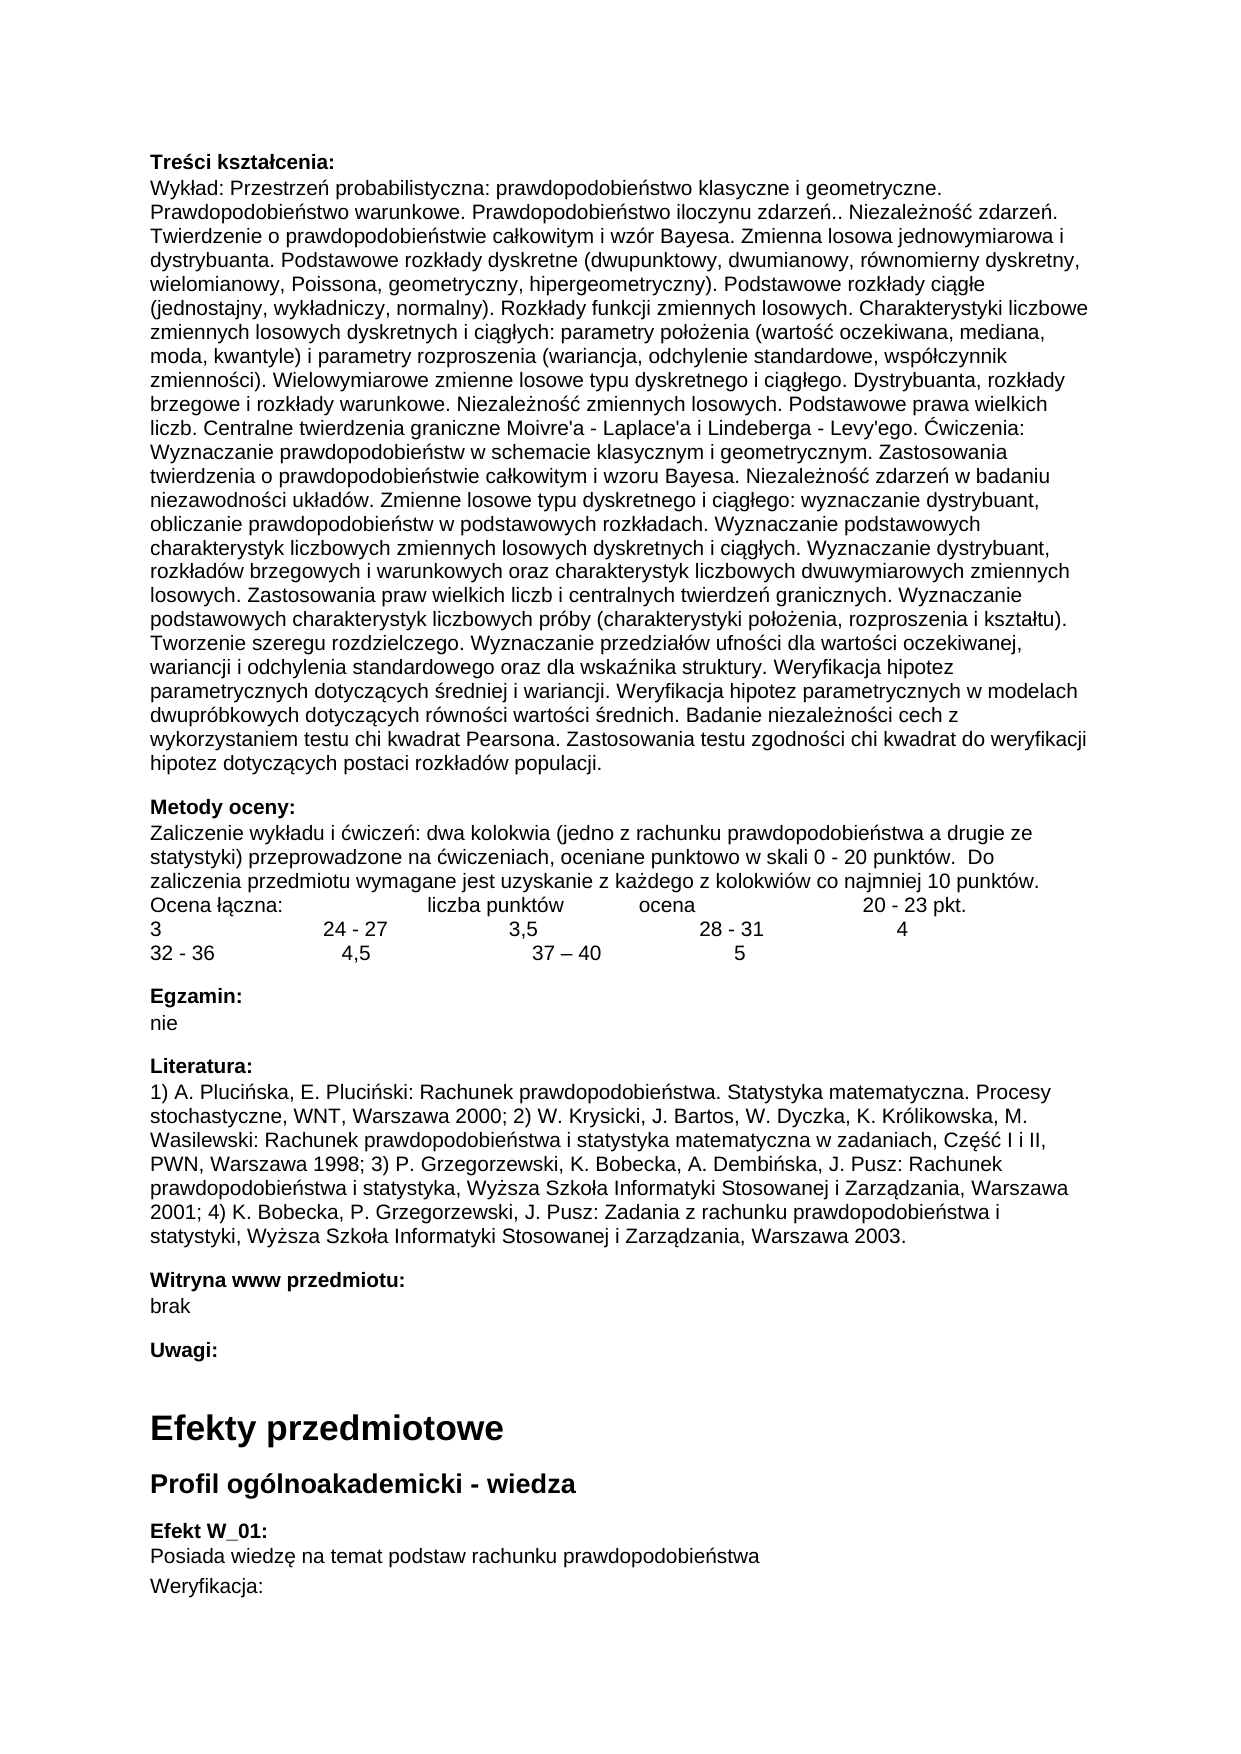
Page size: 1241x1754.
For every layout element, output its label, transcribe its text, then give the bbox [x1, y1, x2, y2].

subtitle Profil ogólnoakademicki - wiedza [150, 1468, 1090, 1499]
text nie [150, 1010, 1090, 1034]
text Weryfikacja: [150, 1574, 1090, 1598]
text Egzamin: [150, 984, 1090, 1008]
text 1) A. Plucińska, E. Pluciński: Rachunek prawdopodobieństwa. Statystyka matematyczna. Procesy stochastyczne, WNT, Warszawa 2000; 2) W. Krysicki, J. Bartos, W. Dyczka, K. Królikowska, M. Wasilewski: Rachunek prawdopodobieństwa i statystyka matematyczna w zadaniach, Część I i II, PWN, Warszawa 1998; 3) P. Grzegorzewski, K. Bobecka, A. Dembińska, J. Pusz: Rachunek prawdopodobieństwa i statystyka, Wyższa Szkoła Informatyki Stosowanej i Zarządzania, Warszawa 2001; 4) K. Bobecka, P. Grzegorzewski, J. Pusz: Zadania z rachunku prawdopodobieństwa i statystyki, Wyższa Szkoła Informatyki Stosowanej i Zarządzania, Warszawa 2003. [150, 1080, 1090, 1248]
text Efekt W_01: [150, 1519, 1090, 1543]
text Zaliczenie wykładu i ćwiczeń: dwa kolokwia (jedno z rachunku prawdopodobieństwa a drugie ze statystyki) przeprowadzone na ćwiczeniach, oceniane punktowo w skali 0 - 20 punktów. Do zaliczenia przedmiotu wymagane jest uzyskanie z każdego z kolokwiów co najmniej 10 punktów. Ocena łączna: liczba punktów ocena 20 - 23 pkt. 3 24 - 27 3,5 28 - 31 4 32 - 36 4,5 37 – 40 5 [150, 821, 1090, 964]
text Metody oceny: [150, 795, 1090, 819]
text Posiada wiedzę na temat podstaw rachunku prawdopodobieństwa [150, 1544, 1090, 1568]
subtitle Efekty przedmiotowe [150, 1407, 1090, 1448]
text Wykład: Przestrzeń probabilistyczna: prawdopodobieństwo klasyczne i geometryczne. Prawdopodobieństwo warunkowe. Prawdopodobieństwo iloczynu zdarzeń.. Niezależność zdarzeń. Twierdzenie o prawdopodobieństwie całkowitym i wzór Bayesa. Zmienna losowa jednowymiarowa i dystrybuanta. Podstawowe rozkłady dyskretne (dwupunktowy, dwumianowy, równomierny dyskretny, wielomianowy, Poissona, geometryczny, hipergeometryczny). Podstawowe rozkłady ciągłe (jednostajny, wykładniczy, normalny). Rozkłady funkcji zmiennych losowych. Charakterystyki liczbowe zmiennych losowych dyskretnych i ciągłych: parametry położenia (wartość oczekiwana, mediana, moda, kwantyle) i parametry rozproszenia (wariancja, odchylenie standardowe, współczynnik zmienności). Wielowymiarowe zmienne losowe typu dyskretnego i ciągłego. Dystrybuanta, rozkłady brzegowe i rozkłady warunkowe. Niezależność zmiennych losowych. Podstawowe prawa wielkich liczb. Centralne twierdzenia graniczne Moivre'a - Laplace'a i Lindeberga - Levy'ego. Ćwiczenia: Wyznaczanie prawdopodobieństw w schemacie klasycznym i geometrycznym. Zastosowania twierdzenia o prawdopodobieństwie całkowitym i wzoru Bayesa. Niezależność zdarzeń w badaniu niezawodności układów. Zmienne losowe typu dyskretnego i ciągłego: wyznaczanie dystrybuant, obliczanie prawdopodobieństw w podstawowych rozkładach. Wyznaczanie podstawowych charakterystyk liczbowych zmiennych losowych dyskretnych i ciągłych. Wyznaczanie dystrybuant, rozkładów brzegowych i warunkowych oraz charakterystyk liczbowych dwuwymiarowych zmiennych losowych. Zastosowania praw wielkich liczb i centralnych twierdzeń granicznych. Wyznaczanie podstawowych charakterystyk liczbowych próby (charakterystyki położenia, rozproszenia i kształtu). Tworzenie szeregu rozdzielczego. Wyznaczanie przedziałów ufności dla wartości oczekiwanej, wariancji i odchylenia standardowego oraz dla wskaźnika struktury. Weryfikacja hipotez parametrycznych dotyczących średniej i wariancji. Weryfikacja hipotez parametrycznych w modelach dwupróbkowych dotyczących równości wartości średnich. Badanie niezależności cech z wykorzystaniem testu chi kwadrat Pearsona. Zastosowania testu zgodności chi kwadrat do weryfikacji hipotez dotyczących postaci rozkładów populacji. [150, 176, 1090, 775]
text Literatura: [150, 1054, 1090, 1078]
text Treści kształcenia: [150, 150, 1090, 174]
text Uwagi: [150, 1337, 1090, 1361]
text brak [150, 1294, 1090, 1318]
text Witryna www przedmiotu: [150, 1268, 1090, 1292]
